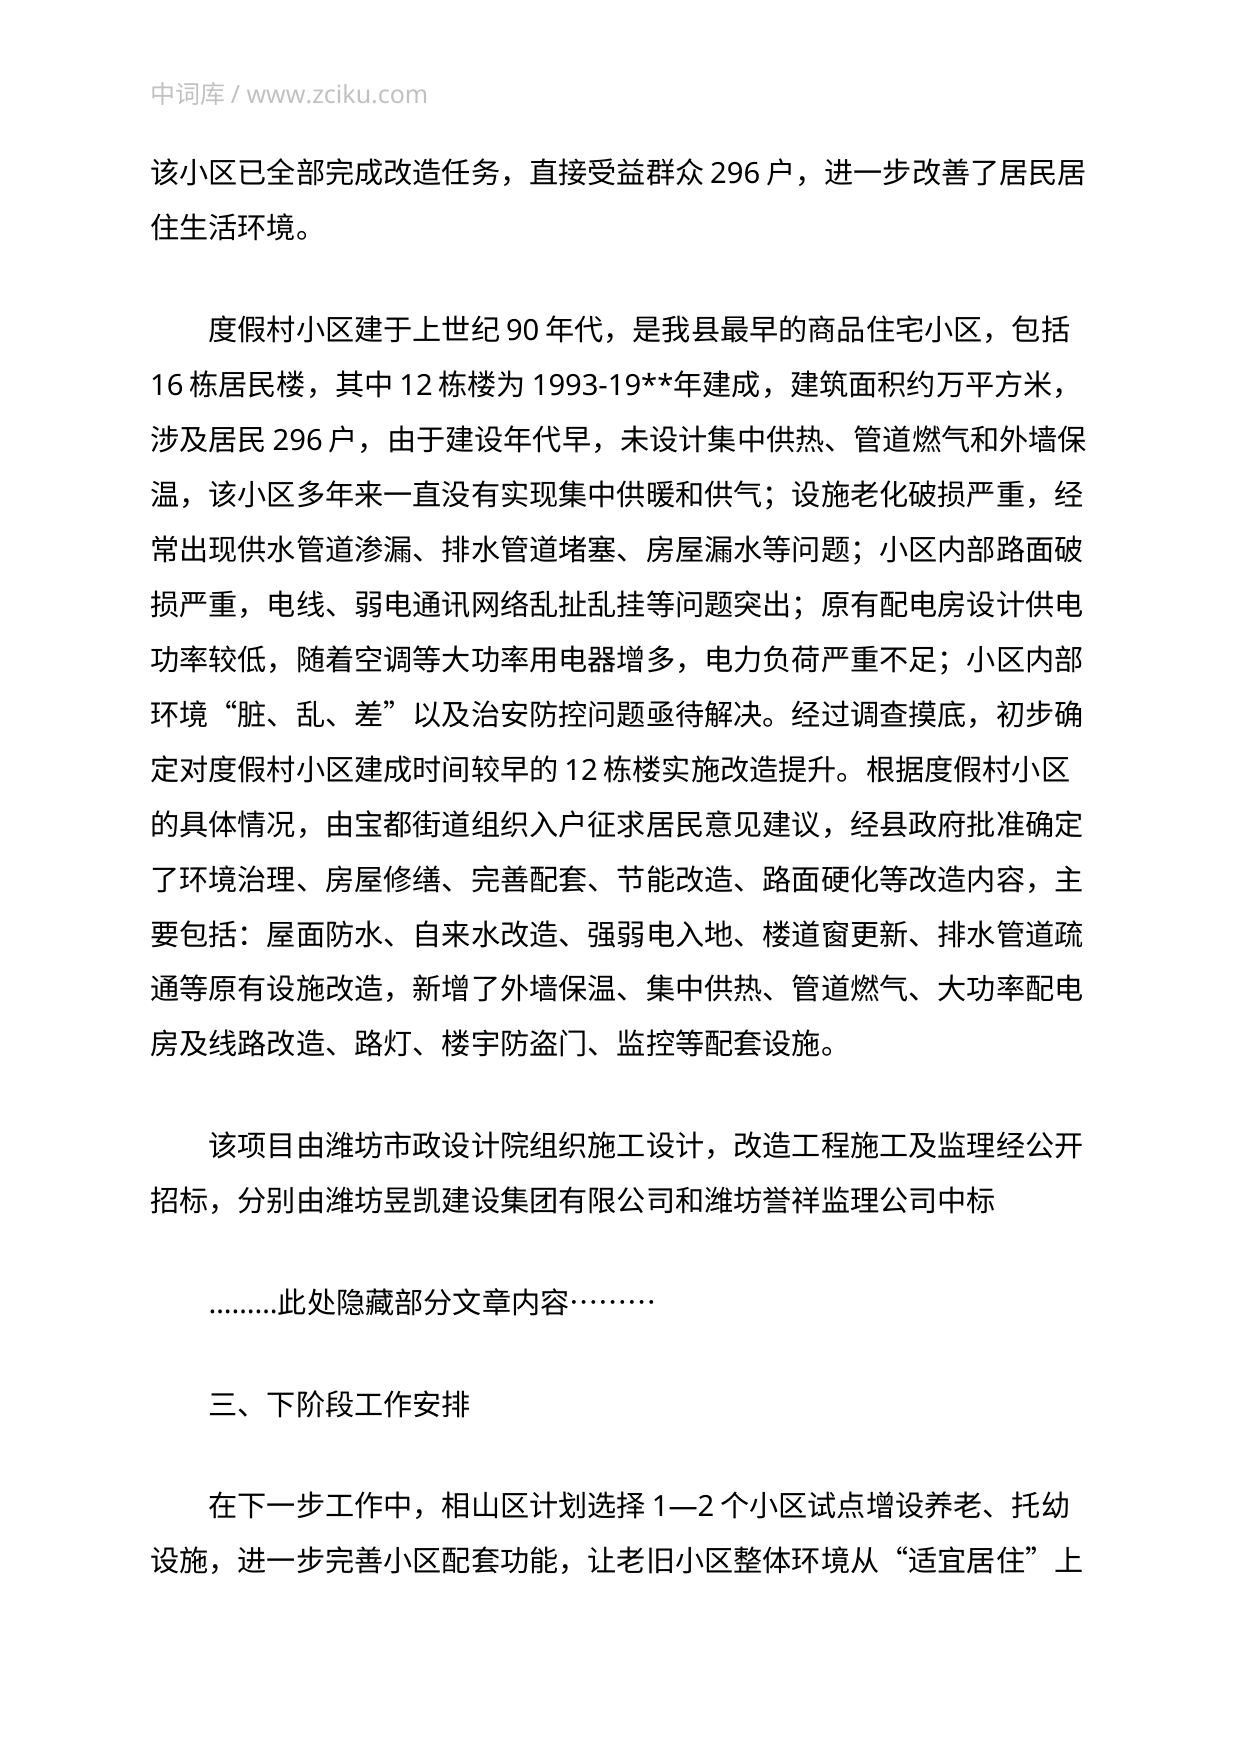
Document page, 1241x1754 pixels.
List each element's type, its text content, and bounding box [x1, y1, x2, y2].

text 三、下阶段工作安排 [150, 1381, 1090, 1423]
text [150, 1483, 1090, 1580]
text ………此处隐藏部分文章内容……… [150, 1279, 1090, 1322]
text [150, 150, 1090, 247]
text 度假村小区建于上世纪90年代，是我县最早的商品住宅小区，包括16栋居民楼，其中12栋楼为1993-19**年建成，建筑面积约万平方米，涉及居民296户，由于建设年代早，未设计集中供热、管道燃气和外墙保温，该小区多年来一直没有实现集中供暖和供气；设施老化破损严重，经常出现供水管道渗漏、排水管道堵塞、房屋漏水等问题；小区内部路面破损严重，电线、弱电通讯网络乱扯乱挂等问题突出；原有配电房设计供电功率较低，随着空调等大功率用电器增多，电力负荷严重不足；小区内部环境“脏、乱、差”以及治安防控问题亟待解决。经过调查摸底，初步确定对度假村小区建成时间较早的12栋楼实施改造提升。根据度假村小区的具体情况，由宝都街道组织入户征求居民意见建议，经县政府批准确定了环境治理、房屋修缮、完善配套、节能改造、路面硬化等改造内容，主要包括：屋面防水、自来水改造、强弱电入地、楼道窗更新、排水管道疏通等原有设施改造，新增了外墙保温、集中供热、管道燃气、大功率配电房及线路改造、路灯、楼宇防盗门、监控等配套设施。 [150, 307, 1090, 1063]
text 该项目由潍坊市政设计院组织施工设计，改造工程施工及监理经公开招标，分别由潍坊昱凯建设集团有限公司和潍坊誉祥监理公司中标 [150, 1123, 1090, 1220]
